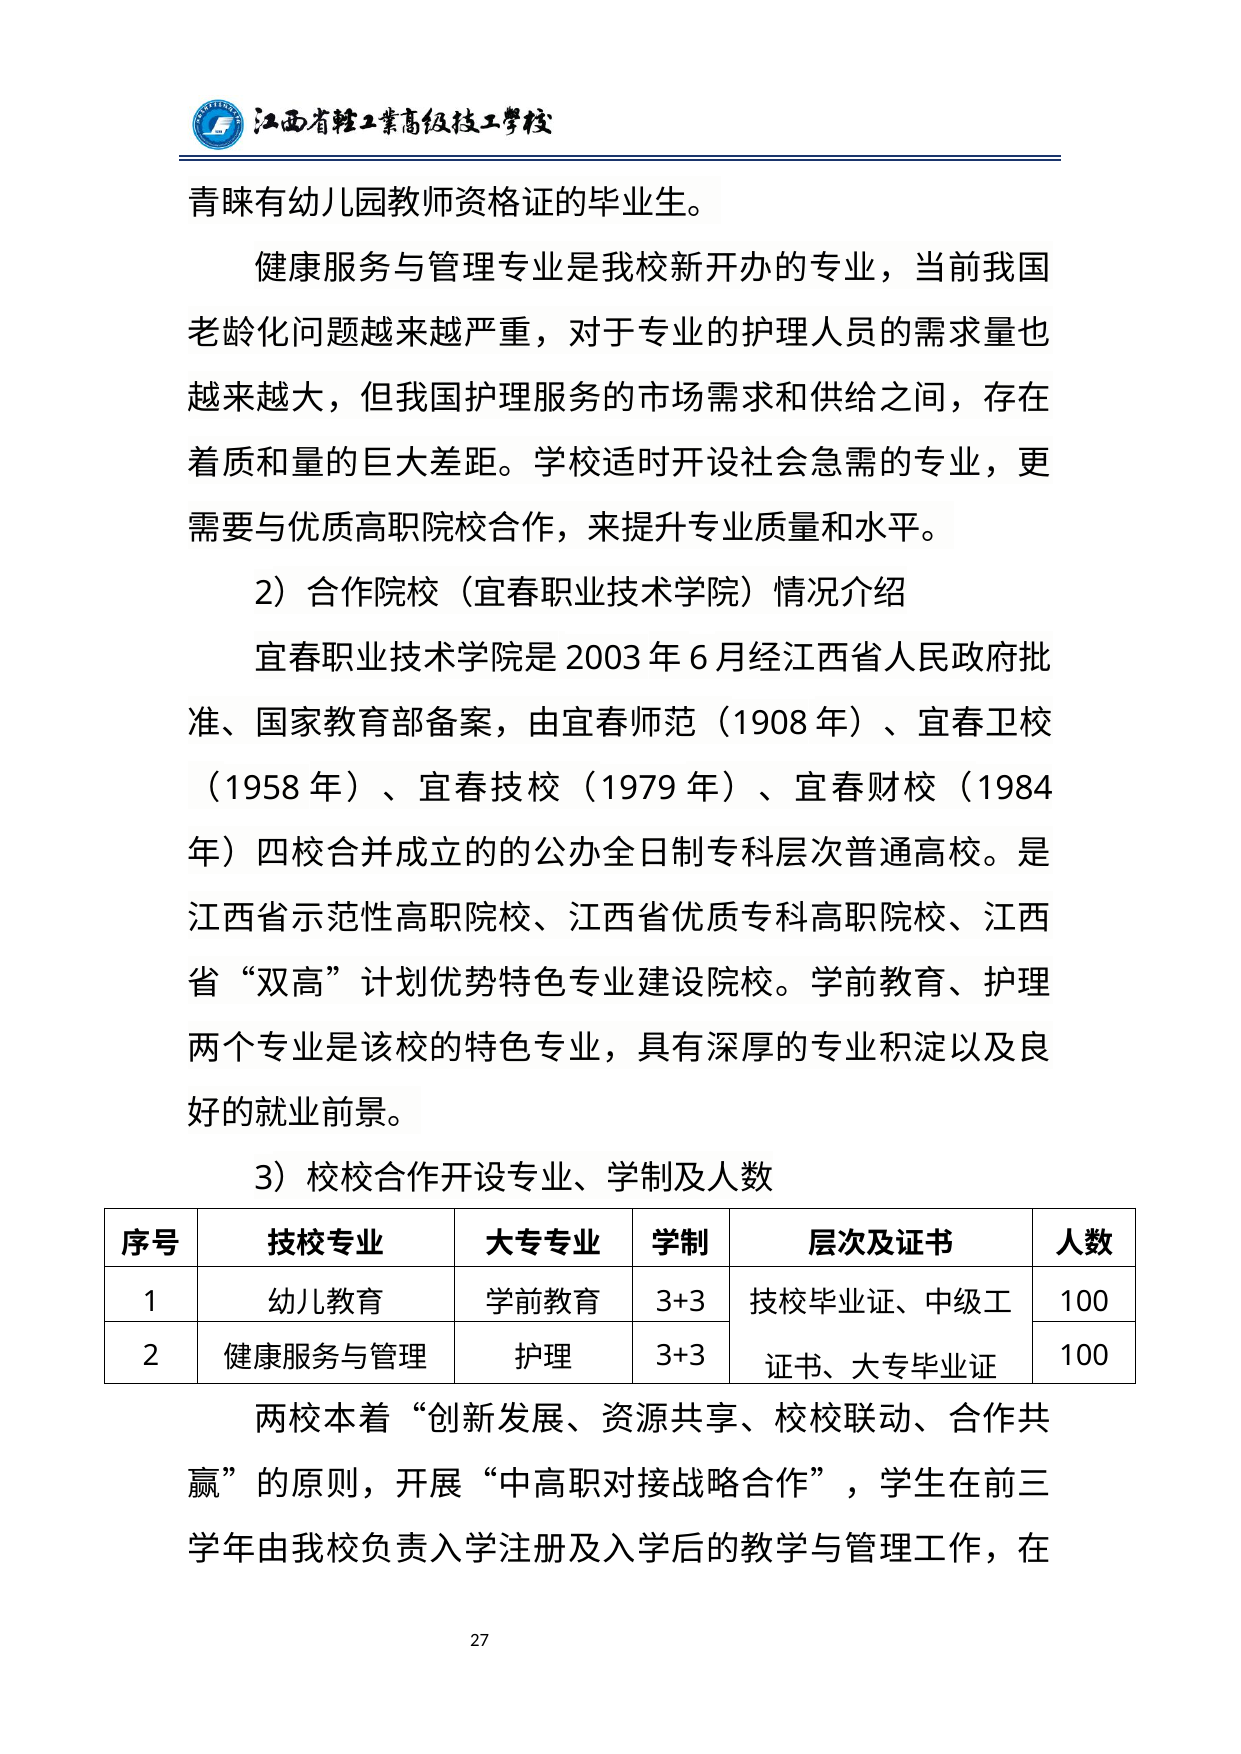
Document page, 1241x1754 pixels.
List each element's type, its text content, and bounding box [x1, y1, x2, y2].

table_header 人数 [1033, 1209, 1135, 1266]
table_cell 100 [1033, 1267, 1135, 1321]
text 宜春职业技术学院是2003年6月经江西省人民政府批准、国家教育部备案，由宜春师范（1908年）、宜春卫校（1958年）、宜春技校（1979年）、宜春财校（1984年）四校合并成立的的公办全日制专科层次普通高校。是江西省示范性高职院校、江西省优质专科高职院校、江西省“双高”计划优势特色专业建设院校。学前教育、护理两个专业是该校的特色专业，具有深厚的专业积淀以及良好的就业前景。 [187, 622, 1053, 1142]
text 3）校校合作开设专业、学制及人数 [187, 1142, 1053, 1207]
table_cell 1 [105, 1267, 197, 1321]
table_cell 学前教育 [455, 1267, 632, 1321]
text 我校幼儿教育专业在校生约846人，毕业生约256人，是我校人数最多的一个专业，但是在近几年的培养发展中发现中职毕业生不能参加幼儿园教师资格证考试，很多想报读我校的学生因为学历问题而犹豫不决，而幼儿园也更青睐有幼儿园教师资格证的毕业生。 [187, 167, 1053, 232]
table_header 序号 [105, 1209, 197, 1266]
text 2）合作院校（宜春职业技术学院）情况介绍 [187, 557, 1053, 622]
text 健康服务与管理专业是我校新开办的专业，当前我国老龄化问题越来越严重，对于专业的护理人员的需求量也越来越大，但我国护理服务的市场需求和供给之间，存在着质和量的巨大差距。学校适时开设社会急需的专业，更需要与优质高职院校合作，来提升专业质量和水平。 [187, 232, 1053, 557]
table_cell 3+3 [633, 1322, 729, 1382]
table_cell 护理 [455, 1322, 632, 1382]
table_cell 2 [105, 1322, 197, 1382]
table_header 层次及证书 [730, 1209, 1032, 1266]
picture [187, 90, 558, 153]
table_header 学制 [633, 1209, 729, 1266]
table_header 大专专业 [455, 1209, 632, 1266]
table_header 技校专业 [198, 1209, 454, 1266]
table_cell 3+3 [633, 1267, 729, 1321]
table_cell 健康服务与管理 [198, 1322, 454, 1382]
table_cell 幼儿教育 [198, 1267, 454, 1321]
table_cell 100 [1033, 1322, 1135, 1382]
table_cell 技校毕业证、中级工证书、大专毕业证 [730, 1267, 1032, 1382]
